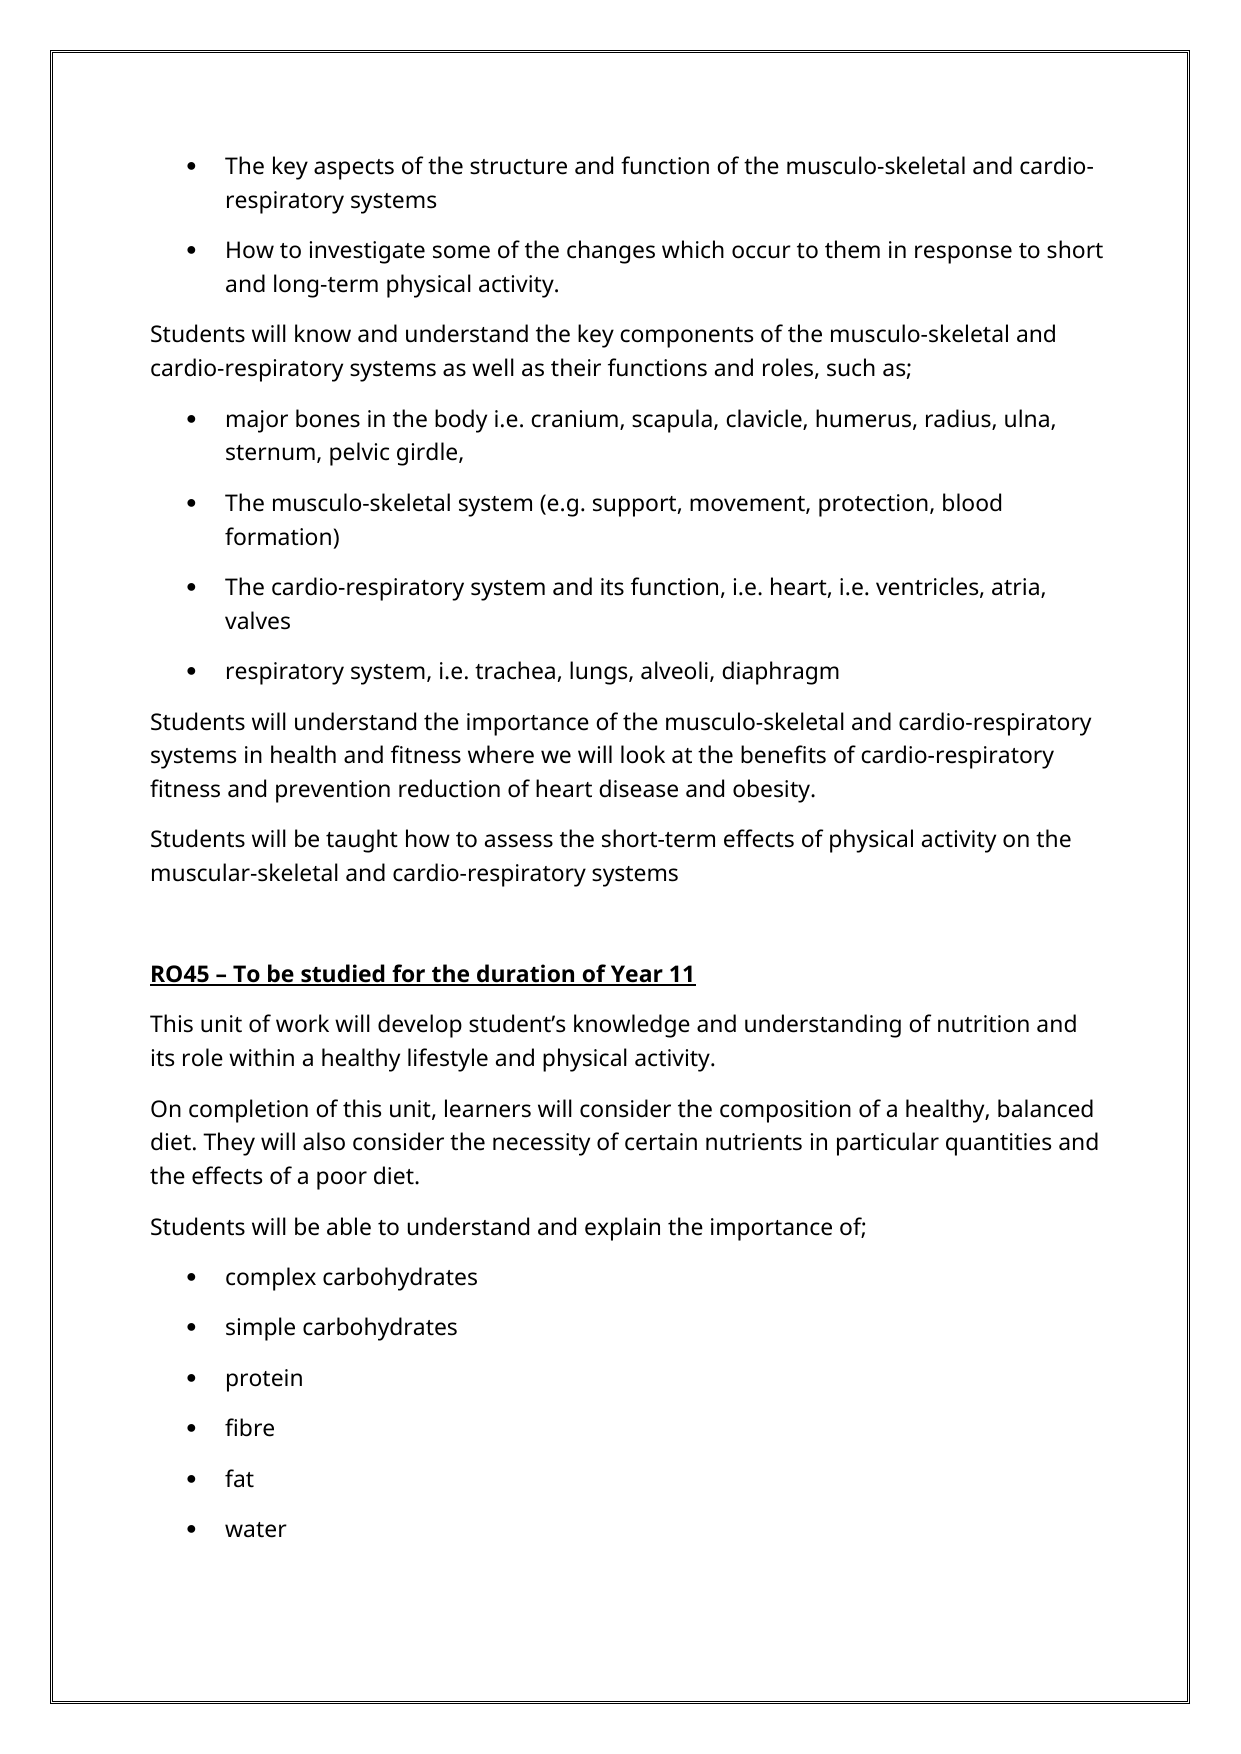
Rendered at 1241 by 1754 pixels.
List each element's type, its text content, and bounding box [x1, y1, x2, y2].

list fibre [187, 1412, 1107, 1443]
list simple carbohydrates [187, 1311, 1107, 1342]
list fat [187, 1462, 1107, 1494]
list respiratory system, i.e. trachea, lungs, alveoli, diaphragm [187, 655, 1107, 686]
list complex carbohydrates [187, 1261, 1107, 1292]
text Students will know and understand the key components of the musculo-skeletal and cardio-respiratory systems as well as their functions and roles, such as; [150, 318, 1107, 383]
text RO45 – To be studied for the duration of Year 11 [150, 958, 1107, 989]
text This unit of work will develop student’s knowledge and understanding of nutrition and its role within a healthy lifestyle and physical activity. [150, 1008, 1107, 1073]
list The musculo-skeletal system (e.g. support, movement, protection, blood formation) [187, 487, 1107, 552]
list water [187, 1513, 1107, 1544]
list How to investigate some of the changes which occur to them in response to short and long-term physical activity. [187, 234, 1107, 299]
text Students will understand the importance of the musculo-skeletal and cardio-respiratory systems in health and fitness where we will look at the benefits of cardio-respiratory fitness and prevention reduction of heart disease and obesity. [150, 705, 1107, 804]
list protein [187, 1362, 1107, 1393]
text On completion of this unit, learners will consider the composition of a healthy, balanced diet. They will also consider the necessity of certain nutrients in particular quantities and the effects of a poor diet. [150, 1092, 1107, 1191]
text Students will be able to understand and explain the importance of; [150, 1210, 1107, 1242]
list major bones in the body i.e. cranium, scapula, clavicle, humerus, radius, ulna, sternum, pelvic girdle, [187, 402, 1107, 467]
list The cardio-respiratory system and its function, i.e. heart, i.e. ventricles, atria, valves [187, 571, 1107, 636]
list The key aspects of the structure and function of the musculo-skeletal and cardio-respiratory systems [187, 150, 1107, 215]
text Students will be taught how to assess the short-term effects of physical activity on the muscular-skeletal and cardio-respiratory systems [150, 823, 1107, 888]
